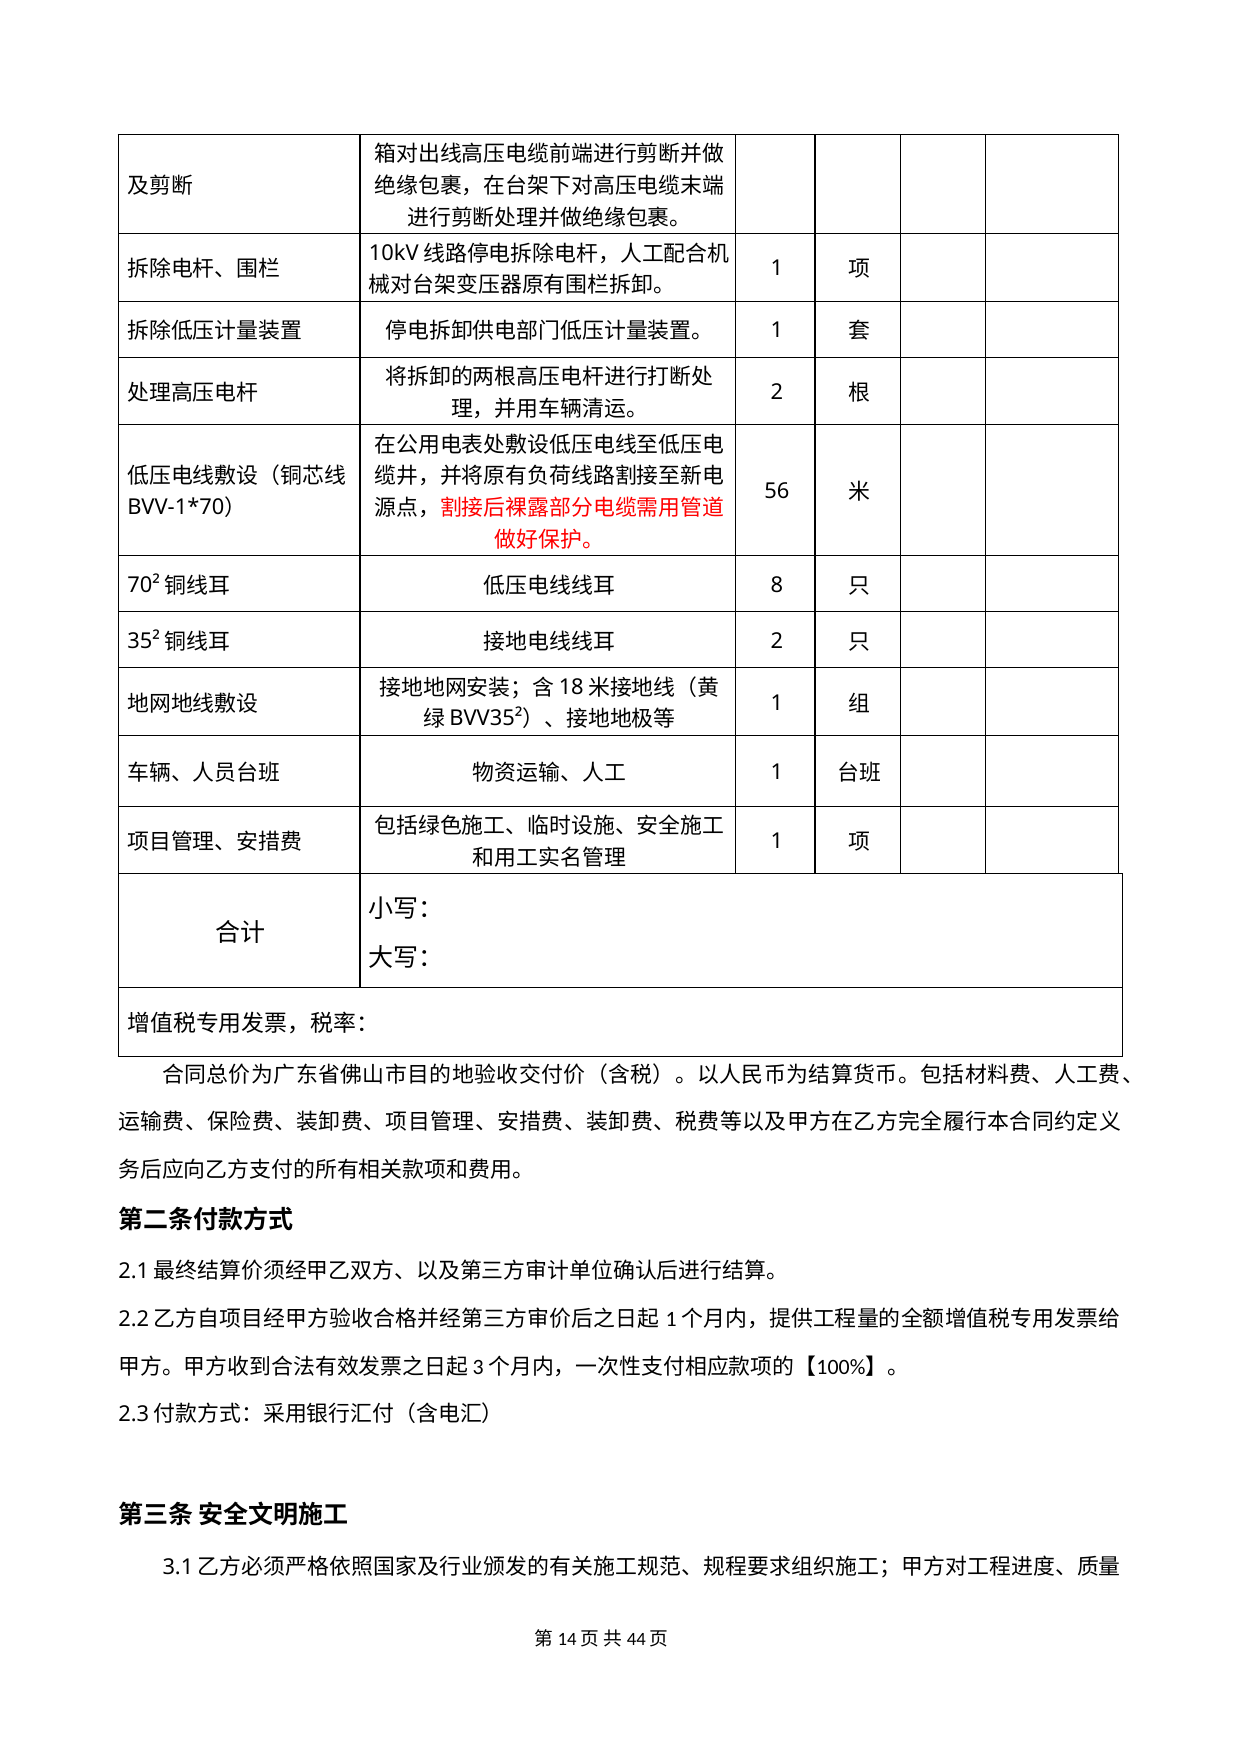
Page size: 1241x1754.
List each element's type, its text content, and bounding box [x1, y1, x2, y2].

table_cell 2 [736, 612, 814, 667]
table_cell 只 [816, 612, 900, 667]
table_cell 70²铜线耳 [119, 556, 359, 611]
table_cell 项 [816, 807, 900, 873]
text 第二条付款方式 [118, 1199, 1122, 1235]
table_cell [901, 135, 985, 233]
table_cell 1 [736, 668, 814, 735]
table_cell 增值税专用发票，税率： [119, 988, 1122, 1056]
table_cell 物资运输、人工 [361, 736, 735, 806]
table_cell 2 [736, 358, 814, 424]
table_cell 低压电线敷设（铜芯线BVV-1*70） [119, 425, 359, 555]
table_cell 将拆卸的两根高压电杆进行打断处理，并用车辆清运。 [361, 358, 735, 424]
table_cell [986, 425, 1118, 555]
table_cell 在公用电表处敷设低压电线至低压电缆井，并将原有负荷线路割接至新电源点，割接后裸露部分电缆需用管道做好保护。 [361, 425, 735, 555]
table_cell [986, 135, 1118, 233]
table_cell 套 [816, 302, 900, 357]
table_cell [901, 358, 985, 424]
table_cell [901, 556, 985, 611]
text 第三条 安全文明施工 [118, 1495, 1122, 1531]
table_cell 处理高压电杆 [119, 358, 359, 424]
text 2.1最终结算价须经甲乙双方、以及第三方审计单位确认后进行结算。 [118, 1253, 1122, 1285]
table_cell [901, 807, 985, 873]
table_cell 1 [736, 736, 814, 806]
text 2.2乙方自项目经甲方验收合格并经第三方审价后之日起1个月内，提供工程量的全额增值税专用发票给甲方。甲方收到合法有效发票之日起3个月内，一次性支付相应款项的【100%】。 [118, 1301, 1122, 1380]
table_cell 1 [736, 234, 814, 301]
table_cell 合计 [119, 874, 359, 987]
table_cell 项 [816, 234, 900, 301]
table_cell [986, 358, 1118, 424]
table_cell 只 [816, 556, 900, 611]
table_cell 小写： 大写： [361, 874, 1122, 987]
table_cell 根 [816, 358, 900, 424]
table_cell 台班 [816, 736, 900, 806]
table_cell [986, 668, 1118, 735]
table_cell 拆除低压计量装置 [119, 302, 359, 357]
table_cell [986, 302, 1118, 357]
table_cell 停电拆卸供电部门低压计量装置。 [361, 302, 735, 357]
table_cell 8 [736, 556, 814, 611]
table_cell 组 [816, 668, 900, 735]
table_cell 包括绿色施工、临时设施、安全施工和用工实名管理 [361, 807, 735, 873]
table_cell 项目管理、安措费 [119, 807, 359, 873]
table_cell 35²铜线耳 [119, 612, 359, 667]
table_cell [361, 135, 735, 233]
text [118, 1549, 1122, 1581]
table_cell [986, 807, 1118, 873]
table_cell [986, 736, 1118, 806]
table_cell 1 [736, 807, 814, 873]
table_cell [986, 556, 1118, 611]
table_cell 低压电线线耳 [361, 556, 735, 611]
table_cell 1 [736, 135, 814, 233]
table_cell 56 [736, 425, 814, 555]
table_cell [901, 302, 985, 357]
table_cell 拆除电杆、围栏 [119, 234, 359, 301]
table_cell [986, 612, 1118, 667]
table_cell 拆除高压分支箱电缆头及剪断 [119, 135, 359, 233]
text 2.3付款方式：采用银行汇付（含电汇） [118, 1396, 1122, 1428]
table_cell [901, 425, 985, 555]
table_cell [901, 234, 985, 301]
table_cell 米 [816, 425, 900, 555]
text 合同总价为广东省佛山市目的地验收交付价（含税）。以人民币为结算货币。包括材料费、人工费、运输费、保险费、装卸费、项目管理、安措费、装卸费、税费等以及甲方在乙方完全履行本合同约定义务后应向乙方支付的所有相关款项和费用。 [118, 1057, 1122, 1183]
table_cell 项 [816, 135, 900, 233]
table_cell 车辆、人员台班 [119, 736, 359, 806]
table_cell [901, 612, 985, 667]
table_cell 接地电线线耳 [361, 612, 735, 667]
table_cell 10kV线路停电拆除电杆，人工配合机械对台架变压器原有围栏拆卸。 [361, 234, 735, 301]
table_cell [901, 736, 985, 806]
table_cell [986, 234, 1118, 301]
table_cell 接地地网安装；含18米接地线（黄绿BVV35²）、接地地极等 [361, 668, 735, 735]
table_cell 1 [736, 302, 814, 357]
table_cell 地网地线敷设 [119, 668, 359, 735]
table_cell [901, 668, 985, 735]
